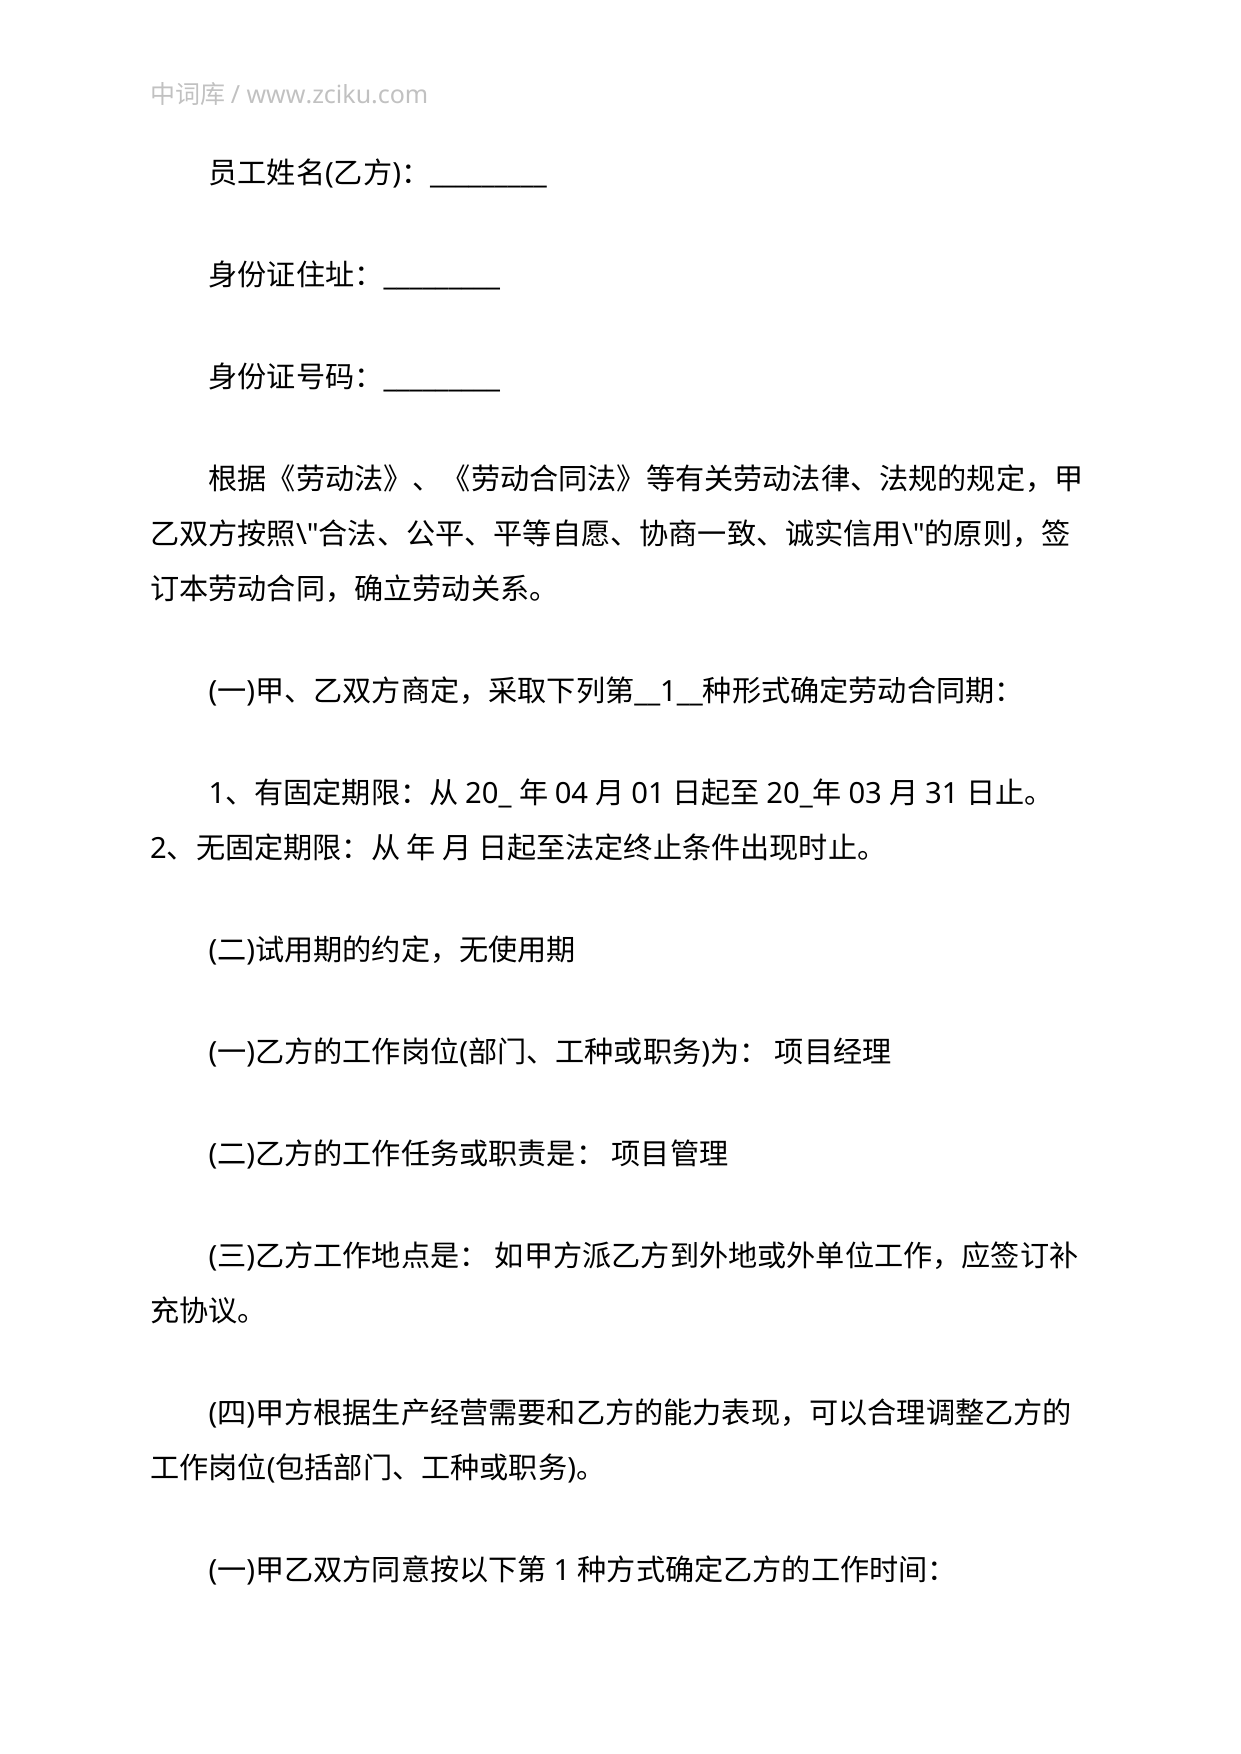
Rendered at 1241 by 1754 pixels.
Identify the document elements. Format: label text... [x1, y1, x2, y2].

text 身份证号码：_________ [150, 354, 1090, 396]
text (四)甲方根据生产经营需要和乙方的能力表现，可以合理调整乙方的工作岗位(包括部门、工种或职务)。 [150, 1389, 1090, 1487]
text 根据《劳动法》、《劳动合同法》等有关劳动法律、法规的规定，甲乙双方按照\"合法、公平、平等自愿、协商一致、诚实信用\"的原则，签订本劳动合同，确立劳动关系。 [150, 456, 1090, 608]
text 1、有固定期限：从 20_ 年 04 月 01 日起至 20_年 03 月 31 日止。2、无固定期限：从 年 月 日起至法定终止条件出现时止。 [150, 769, 1090, 867]
text (二)试用期的约定，无使用期 [150, 927, 1090, 969]
text (一)甲乙双方同意按以下第 1 种方式确定乙方的工作时间： [150, 1546, 1090, 1589]
text 员工姓名(乙方)：_________ [150, 150, 1090, 192]
text (三)乙方工作地点是： 如甲方派乙方到外地或外单位工作，应签订补充协议。 [150, 1232, 1090, 1330]
text 身份证住址：_________ [150, 252, 1090, 294]
text (二)乙方的工作任务或职责是： 项目管理 [150, 1131, 1090, 1173]
text (一)乙方的工作岗位(部门、工种或职务)为： 项目经理 [150, 1028, 1090, 1071]
text (一)甲、乙双方商定，采取下列第__1__种形式确定劳动合同期： [150, 668, 1090, 710]
